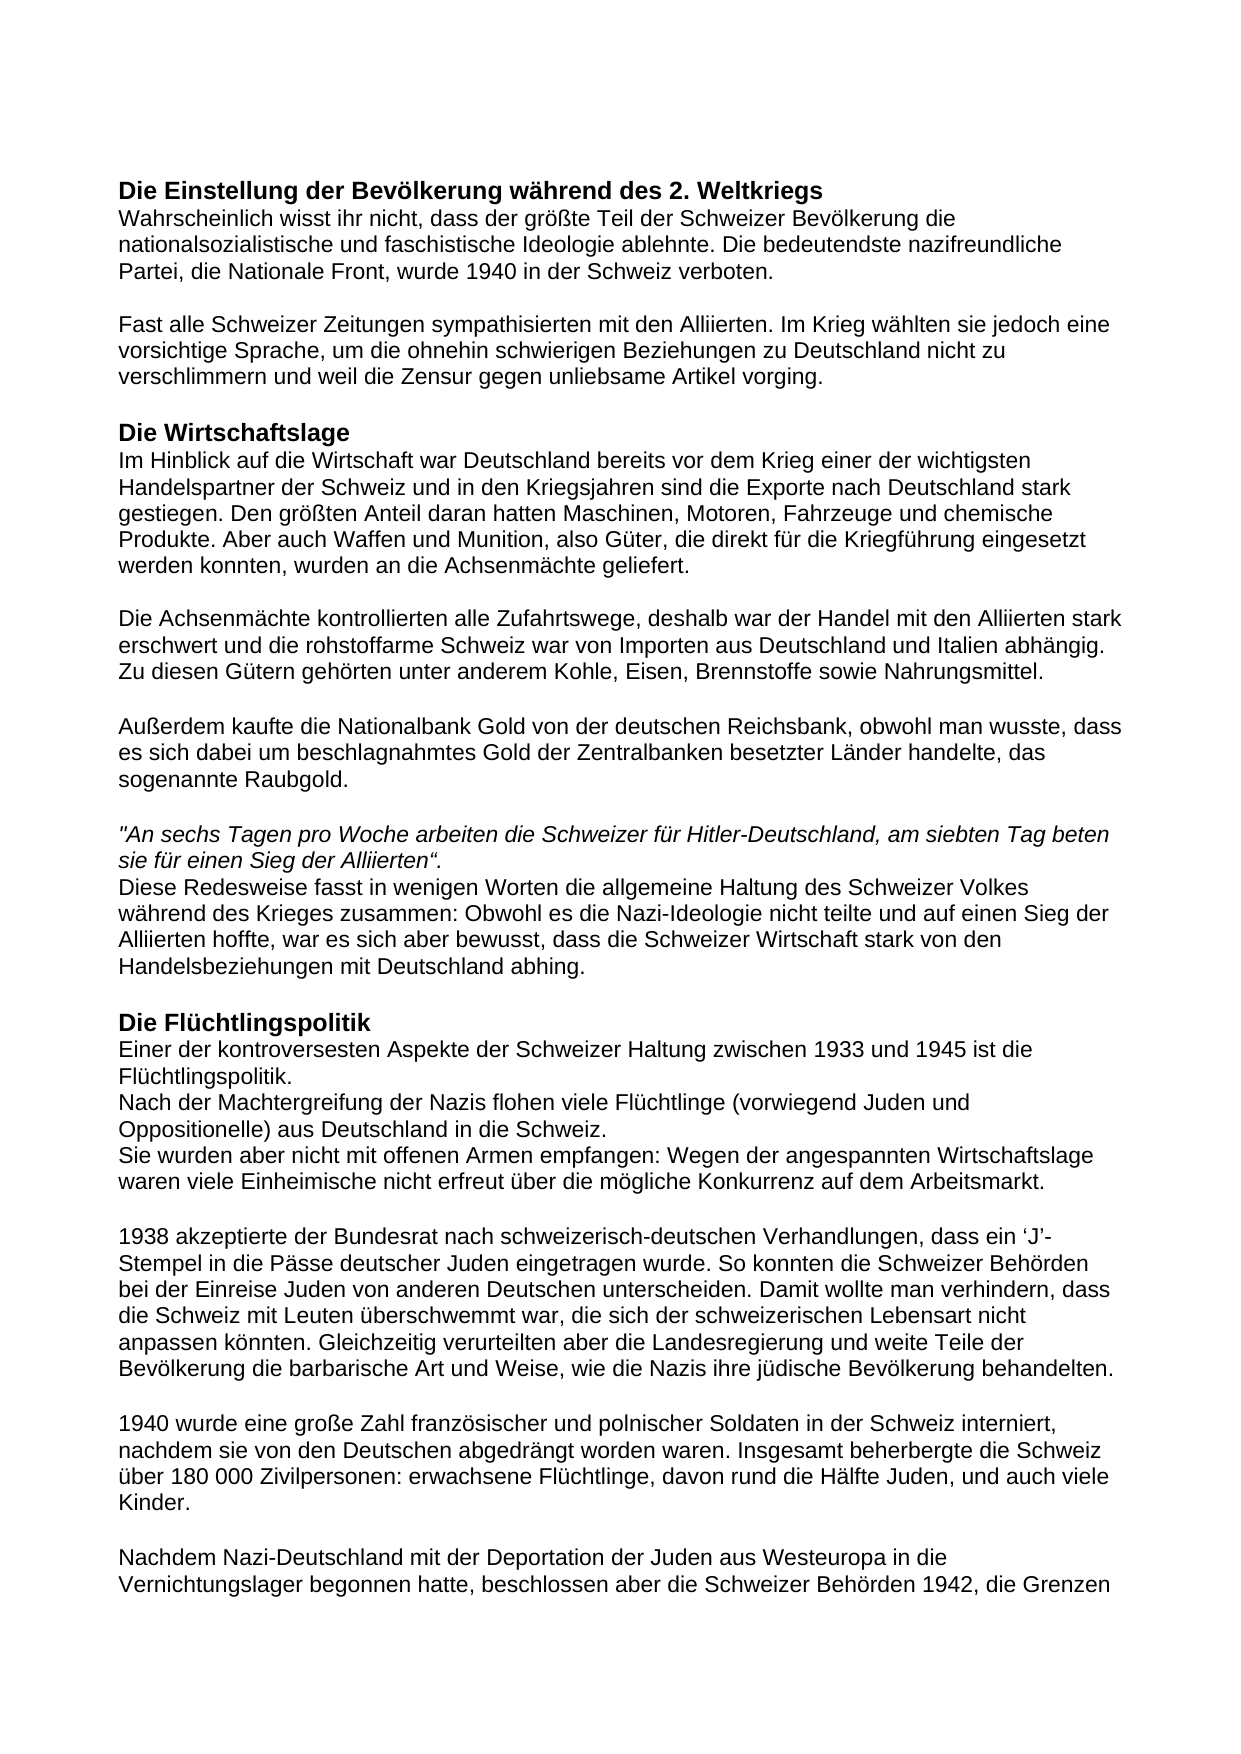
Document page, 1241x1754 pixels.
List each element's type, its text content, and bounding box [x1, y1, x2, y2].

text Außerdem kaufte die Nationalbank Gold von der deutschen Reichsbank, obwohl man wusste, dass es sich dabei um beschlagnahmtes Gold der Zentralbanken besetzter Länder handelte, das sogenannte Raubgold. [118, 713, 1122, 792]
text Einer der kontroversesten Aspekte der Schweizer Haltung zwischen 1933 und 1945 ist die Flüchtlingspolitik. [118, 1036, 1122, 1089]
text Fast alle Schweizer Zeitungen sympathisierten mit den Alliierten. Im Krieg wählten sie jedoch eine vorsichtige Sprache, um die ohnehin schwierigen Beziehungen zu Deutschland nicht zu verschlimmern und weil die Zensur gegen unliebsame Artikel vorging. [118, 311, 1122, 389]
text Sie wurden aber nicht mit offenen Armen empfangen: Wegen der angespannten Wirtschaftslage waren viele Einheimische nicht erfreut über die mögliche Konkurrenz auf dem Arbeitsmarkt. [118, 1142, 1122, 1194]
text Wahrscheinlich wisst ihr nicht, dass der größte Teil der Schweizer Bevölkerung die nationalsozialistische und faschistische Ideologie ablehnte. Die bedeutendste nazifreundliche Partei, die Nationale Front, wurde 1940 in der Schweiz verboten. [118, 205, 1122, 284]
text Die Einstellung der Bevölkerung während des 2. Weltkriegs [118, 176, 1122, 205]
text "An sechs Tagen pro Woche arbeiten die Schweizer für Hitler-Deutschland, am siebten Tag beten sie für einen Sieg der Alliierten“. [118, 821, 1122, 873]
text Im Hinblick auf die Wirtschaft war Deutschland bereits vor dem Krieg einer der wichtigsten Handelspartner der Schweiz und in den Kriegsjahren sind die Exporte nach Deutschland stark gestiegen. Den größten Anteil daran hatten Maschinen, Motoren, Fahrzeuge und chemische Produkte. Aber auch Waffen und Munition, also Güter, die direkt für die Kriegführung eingesetzt werden konnten, wurden an die Achsenmächte geliefert. [118, 447, 1122, 579]
text Diese Redesweise fasst in wenigen Worten die allgemeine Haltung des Schweizer Volkes während des Krieges zusammen: Obwohl es die Nazi-Ideologie nicht teilte und auf einen Sieg der Alliierten hoffte, war es sich aber bewusst, dass die Schweizer Wirtschaft stark von den Handelsbeziehungen mit Deutschland abhing. [118, 873, 1122, 979]
text 1938 akzeptierte der Bundesrat nach schweizerisch-deutschen Verhandlungen, dass ein ‘J’-Stempel in die Pässe deutscher Juden eingetragen wurde. So konnten die Schweizer Behörden bei der Einreise Juden von anderen Deutschen unterscheiden. Damit wollte man verhindern, dass die Schweiz mit Leuten überschwemmt war, die sich der schweizerischen Lebensart nicht anpassen könnten. Gleichzeitig verurteilten aber die Landesregierung und weite Teile der Bevölkerung die barbarische Art und Weise, wie die Nazis ihre jüdische Bevölkerung behandelten. [118, 1223, 1122, 1381]
text Die Achsenmächte kontrollierten alle Zufahrtswege, deshalb war der Handel mit den Alliierten stark erschwert und die rohstoffarme Schweiz war von Importen aus Deutschland und Italien abhängig. Zu diesen Gütern gehörten unter anderem Kohle, Eisen, Brennstoffe sowie Nahrungsmittel. [118, 605, 1122, 684]
text 1940 wurde eine große Zahl französischer und polnischer Soldaten in der Schweiz interniert, nachdem sie von den Deutschen abgedrängt worden waren. Insgesamt beherbergte die Schweiz über 180 000 Zivilpersonen: erwachsene Flüchtlinge, davon rund die Hälfte Juden, und auch viele Kinder. [118, 1410, 1122, 1516]
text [118, 1544, 1122, 1597]
text Die Wirtschaftslage [118, 418, 1122, 447]
text Die Flüchtlingspolitik [118, 1008, 1122, 1036]
text Nach der Machtergreifung der Nazis flohen viele Flüchtlinge (vorwiegend Juden und Oppositionelle) aus Deutschland in die Schweiz. [118, 1089, 1122, 1142]
